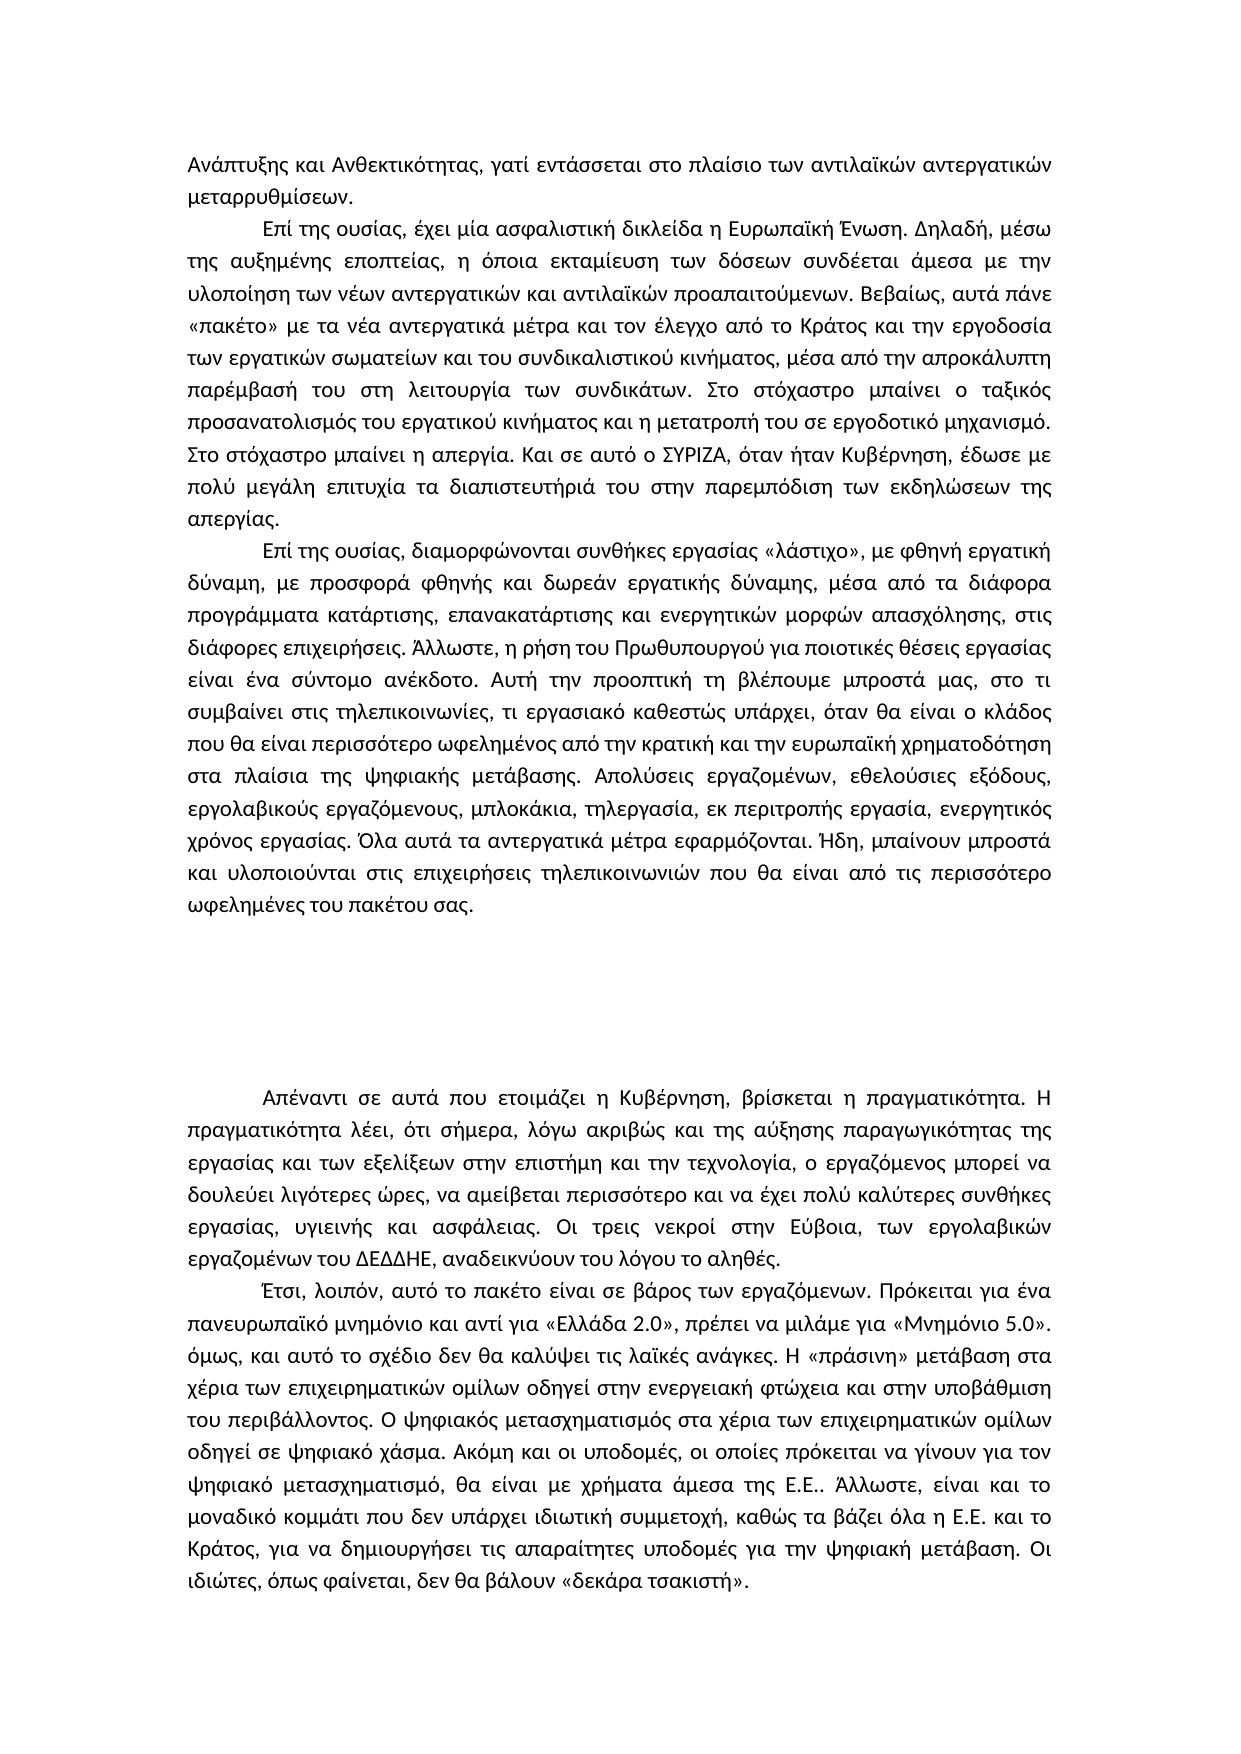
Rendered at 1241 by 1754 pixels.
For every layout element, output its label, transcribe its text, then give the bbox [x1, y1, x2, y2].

text Επί της ουσίας, διαμορφώνονται συνθήκες εργασίας «λάστιχο», με φθηνή εργατική δύναμη, με προσφορά φθηνής και δωρεάν εργατικής δύναμης, μέσα από τα διάφορα προγράμματα κατάρτισης, επανακατάρτισης και ενεργητικών μορφών απασχόλησης, στις διάφορες επιχειρήσεις. Άλλωστε, η ρήση του Πρωθυπουργού για ποιοτικές θέσεις εργασίας είναι ένα σύντομο ανέκδοτο. Αυτή την προοπτική τη βλέπουμε μπροστά μας, στο τι συμβαίνει στις τηλεπικοινωνίες, τι εργασιακό καθεστώς υπάρχει, όταν θα είναι ο κλάδος που θα είναι περισσότερο ωφελημένος από την κρατική και την ευρωπαϊκή χρηματοδότηση στα πλαίσια της ψηφιακής μετάβασης. Απολύσεις εργαζομένων, εθελούσιες εξόδους, εργολαβικούς εργαζόμενους, μπλοκάκια, τηλεργασία, εκ περιτροπής εργασία, ενεργητικός χρόνος εργασίας. Όλα αυτά τα αντεργατικά μέτρα εφαρμόζονται. Ήδη, μπαίνουν μπροστά και υλοποιούνται στις επιχειρήσεις τηλεπικοινωνιών που θα είναι από τις περισσότερο ωφελημένες του πακέτου σας. [187, 536, 1053, 918]
text Επί της ουσίας, έχει μία ασφαλιστική δικλείδα η Ευρωπαϊκή Ένωση. Δηλαδή, μέσω της αυξημένης εποπτείας, η όποια εκταμίευση των δόσεων συνδέεται άμεσα με την υλοποίηση των νέων αντεργατικών και αντιλαϊκών προαπαιτούμενων. Βεβαίως, αυτά πάνε «πακέτο» με τα νέα αντεργατικά μέτρα και τον έλεγχο από το Κράτος και την εργοδοσία των εργατικών σωματείων και του συνδικαλιστικού κινήματος, μέσα από την απροκάλυπτη παρέμβασή του στη λειτουργία των συνδικάτων. Στο στόχαστρο μπαίνει ο ταξικός προσανατολισμός του εργατικού κινήματος και η μετατροπή του σε εργοδοτικό μηχανισμό. Στο στόχαστρο μπαίνει η απεργία. Και σε αυτό ο ΣΥΡΙΖΑ, όταν ήταν Κυβέρνηση, έδωσε με πολύ μεγάλη επιτυχία τα διαπιστευτήριά του στην παρεμπόδιση των εκδηλώσεων της απεργίας. [187, 214, 1053, 532]
text Απέναντι σε αυτά που ετοιμάζει η Κυβέρνηση, βρίσκεται η πραγματικότητα. Η πραγματικότητα λέει, ότι σήμερα, λόγω ακριβώς και της αύξησης παραγωγικότητας της εργασίας και των εξελίξεων στην επιστήμη και την τεχνολογία, ο εργαζόμενος μπορεί να δουλεύει λιγότερες ώρες, να αμείβεται περισσότερο και να έχει πολύ καλύτερες συνθήκες εργασίας, υγιεινής και ασφάλειας. Οι τρεις νεκροί στην Εύβοια, των εργολαβικών εργαζομένων του ΔΕΔΔΗΕ, αναδεικνύουν του λόγου το αληθές. [187, 1083, 1053, 1272]
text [187, 150, 1053, 210]
text Έτσι, λοιπόν, αυτό το πακέτο είναι σε βάρος των εργαζόμενων. Πρόκειται για ένα πανευρωπαϊκό μνημόνιο και αντί για «Ελλάδα 2.0», πρέπει να μιλάμε για «Μνημόνιο 5.0». όμως, και αυτό το σχέδιο δεν θα καλύψει τις λαϊκές ανάγκες. Η «πράσινη» μετάβαση στα χέρια των επιχειρηματικών ομίλων οδηγεί στην ενεργειακή φτώχεια και στην υποβάθμιση του περιβάλλοντος. Ο ψηφιακός μετασχηματισμός στα χέρια των επιχειρηματικών ομίλων οδηγεί σε ψηφιακό χάσμα. Ακόμη και οι υποδομές, οι οποίες πρόκειται να γίνουν για τον ψηφιακό μετασχηματισμό, θα είναι με χρήματα άμεσα της Ε.Ε.. Άλλωστε, είναι και το μοναδικό κομμάτι που δεν υπάρχει ιδιωτική συμμετοχή, καθώς τα βάζει όλα η Ε.Ε. και το Κράτος, για να δημιουργήσει τις απαραίτητες υποδομές για την ψηφιακή μετάβαση. Οι ιδιώτες, όπως φαίνεται, δεν θα βάλουν «δεκάρα τσακιστή». [187, 1277, 1053, 1594]
